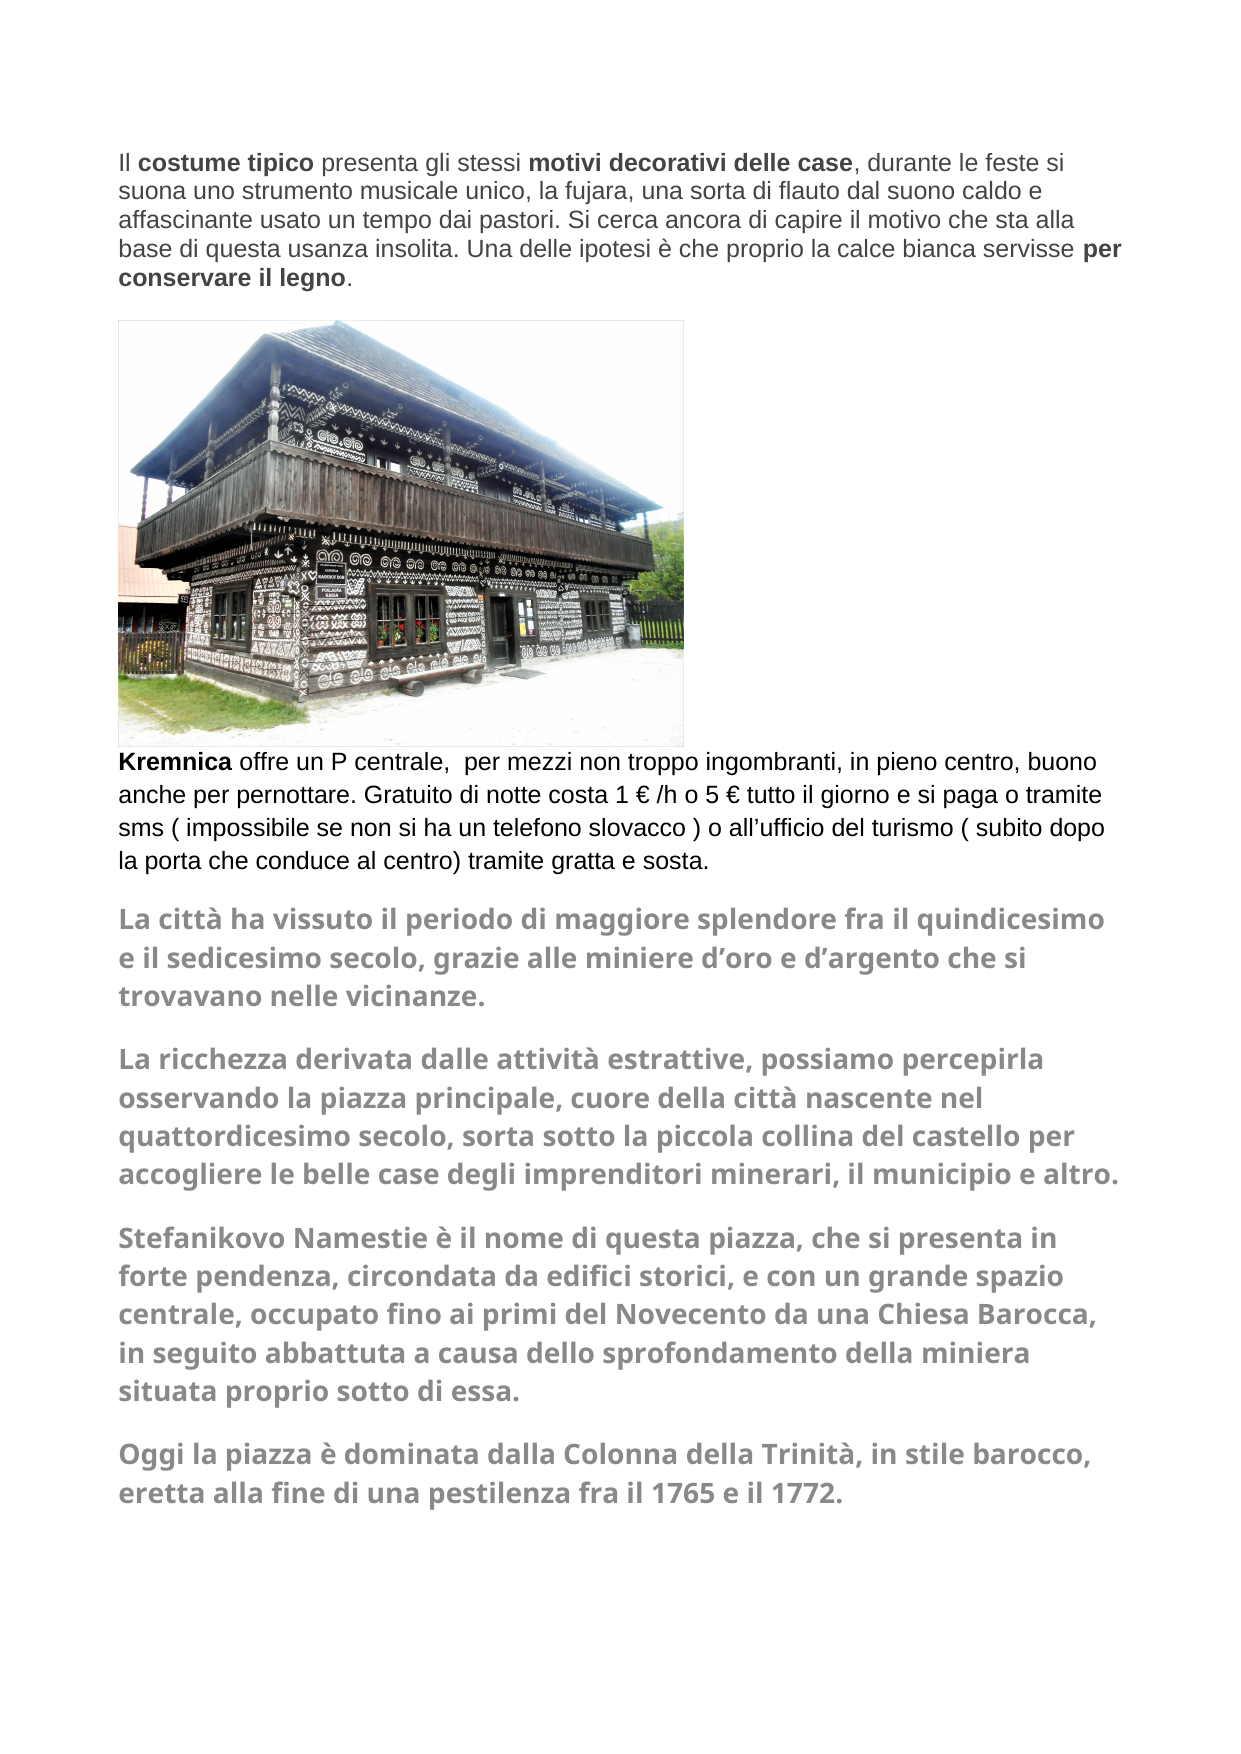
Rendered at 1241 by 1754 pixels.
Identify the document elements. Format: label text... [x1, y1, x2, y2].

text Stefanikovo Namestie è il nome di questa piazza, che si presenta in forte pendenza, circondata da edifici storici, e con un grande spazio centrale, occupato fino ai primi del Novecento da una Chiesa Barocca, in seguito abbattuta a causa dello sprofondamento della miniera situata proprio sotto di essa. [118, 1218, 1122, 1410]
picture [118, 320, 684, 747]
text Il costume tipico presenta gli stessi motivi decorativi delle case, durante le feste si suona uno strumento musicale unico, la fujara, una sorta di flauto dal suono caldo e affascinante usato un tempo dai pastori. Si cerca ancora di capire il motivo che sta alla base di questa usanza insolita. Una delle ipotesi è che proprio la calce bianca servisse per conservare il legno. [118, 148, 1122, 291]
text La città ha vissuto il periodo di maggiore splendore fra il quindicesimo e il sedicesimo secolo, grazie alle miniere d’oro e d’argento che si trovavano nelle vicinanze. [118, 900, 1122, 1015]
text La ricchezza derivata dalle attività estrattive, possiamo percepirla osservando la piazza principale, cuore della città nascente nel quattordicesimo secolo, sorta sotto la piccola collina del castello per accogliere le belle case degli imprenditori minerari, il municipio e altro. [118, 1040, 1122, 1193]
text Oggi la piazza è dominata dalla Colonna della Trinità, in stile barocco, eretta alla fine di una pestilenza fra il 1765 e il 1772. [118, 1435, 1122, 1511]
text Kremnica offre un P centrale, per mezzi non troppo ingombranti, in pieno centro, buono anche per pernottare. Gratuito di notte costa 1 € /h o 5 € tutto il giorno e si paga o tramite sms ( impossibile se non si ha un telefono slovacco ) o all’ufficio del turismo ( subito dopo la porta che conduce al centro) tramite gratta e sosta. [118, 747, 1122, 874]
